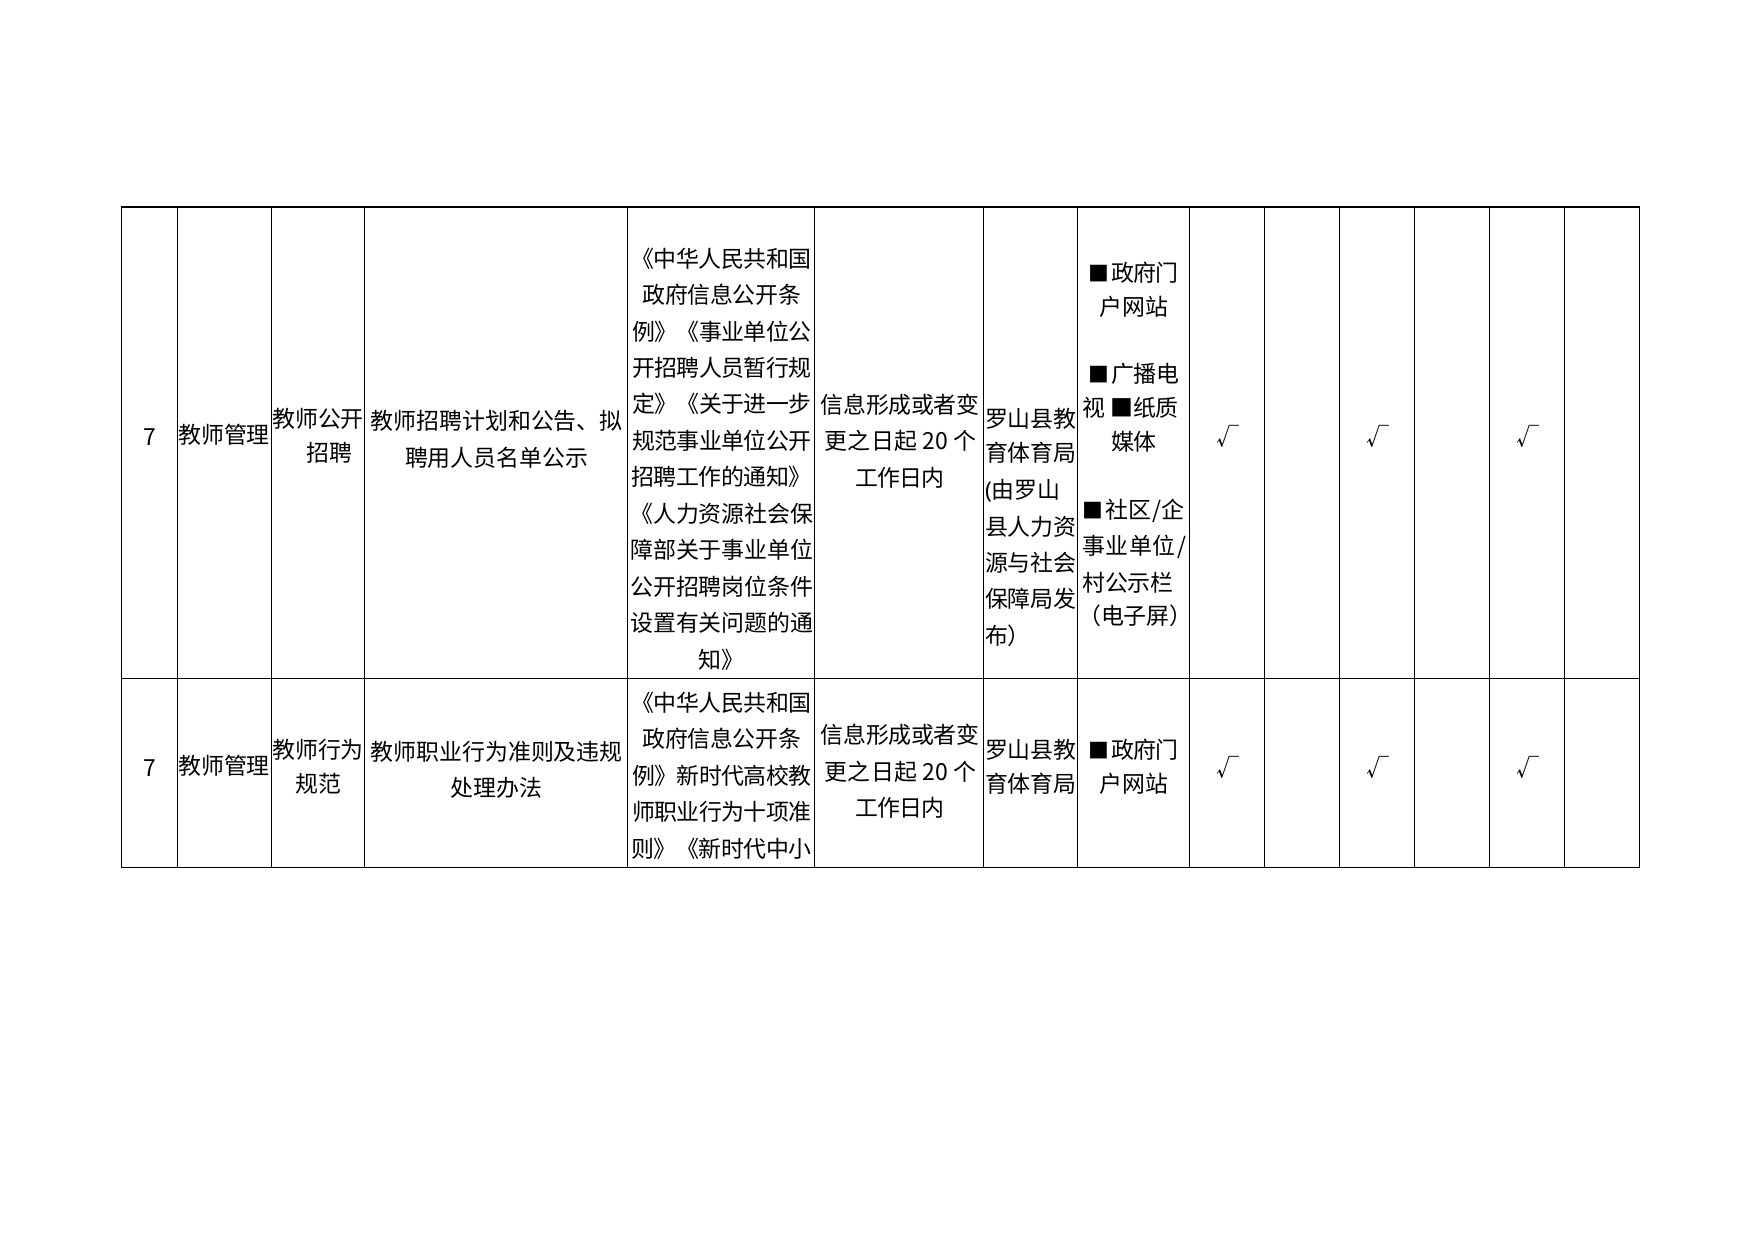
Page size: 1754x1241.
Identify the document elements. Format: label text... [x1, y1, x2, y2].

table_header [1565, 208, 1639, 677]
table_header 7 [122, 208, 177, 677]
table_cell 罗山县教育体育局 [984, 679, 1077, 867]
table_cell [1265, 679, 1339, 867]
table_cell [1565, 679, 1639, 867]
table_header [1265, 208, 1339, 677]
table_header 政府门户网站 广播电视 ■纸质 媒体 社区/企事业单位/ 村公示栏 （电子屏） [1078, 208, 1189, 677]
table_cell [1415, 679, 1489, 867]
table_cell 教师行为规范 [272, 679, 364, 867]
table_cell 7 [122, 679, 177, 867]
table_header 教师公开 招聘 [272, 208, 364, 677]
table_header √ [1490, 208, 1564, 677]
table_cell √ [1490, 679, 1564, 867]
table_header 罗山县教育体育局(由罗山县人力资源与社会保障局发布） [984, 208, 1077, 677]
table_header 教师管理 [178, 208, 271, 677]
table_cell 信息形成或者变更之日起20 个工作日内 [815, 679, 983, 867]
table_cell 教师职业行为准则及违规处理办法 [365, 679, 627, 867]
table_header 教师招聘计划和公告、拟聘用人员名单公示 [365, 208, 627, 677]
table_cell 教师管理 [178, 679, 271, 867]
table_cell 《中华人民共和国政府信息公开条 例》新时代高校教师职业行为十项准则》《新时代中小 [628, 679, 814, 867]
table_cell √ [1340, 679, 1414, 867]
table_cell √ [1190, 679, 1264, 867]
table_header √ [1340, 208, 1414, 677]
table_header 信息形成或者变更之日起20 个工作日内 [815, 208, 983, 677]
table_header [1415, 208, 1489, 677]
table_cell 政府门户网站 [1078, 679, 1189, 867]
table_header √ [1190, 208, 1264, 677]
table_header 《中华人民共和国政府信息公开条 例》《事业单位公开招聘人员暂行规定》《关于进一步规范事业单位公开招聘工作的通知》 《人力资源社会保障部关于事业单位公开招聘岗位条件设置有关问题的通知》 [628, 208, 814, 677]
